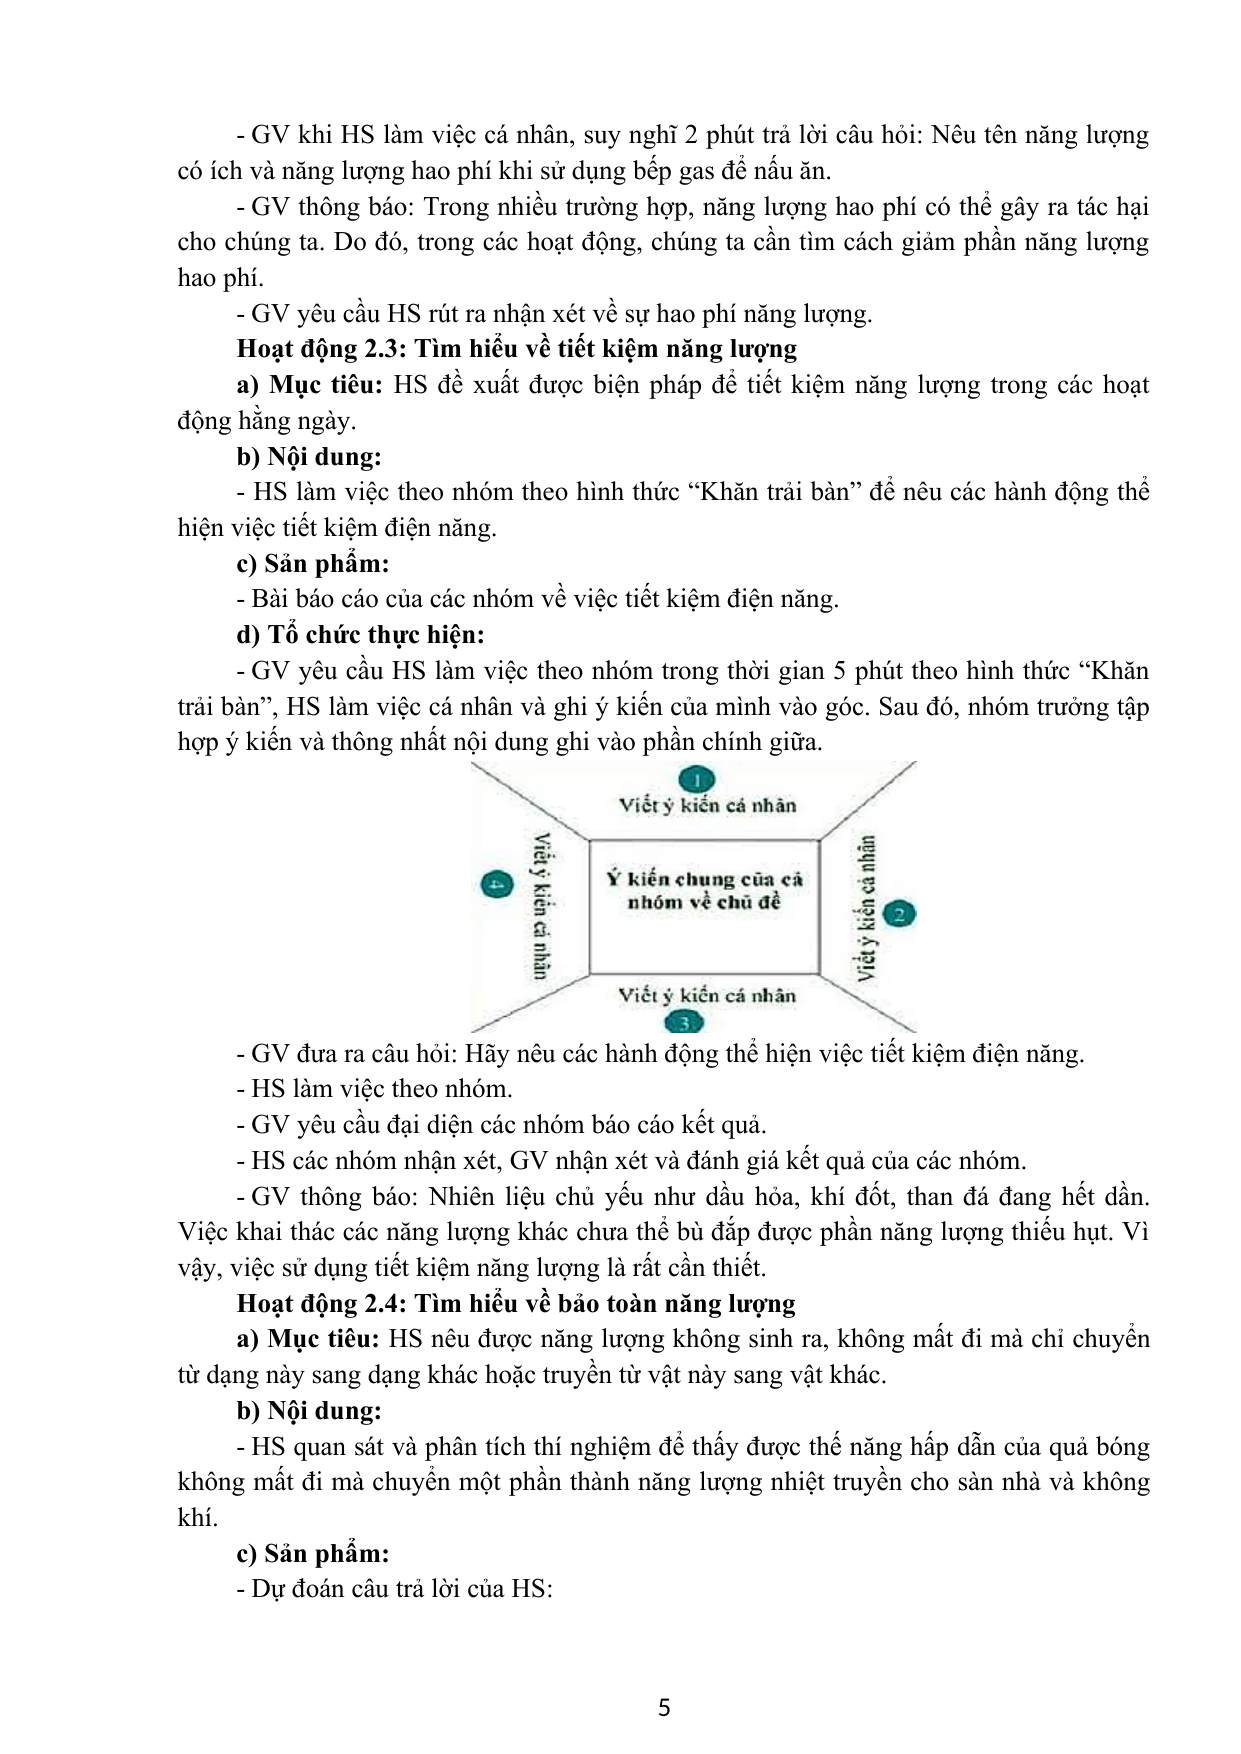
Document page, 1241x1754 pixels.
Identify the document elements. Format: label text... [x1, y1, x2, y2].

list GV yêu cầu đại diện các nhóm báo cáo kết quả. [177, 1108, 1152, 1139]
list GV yêu cầu HS làm việc theo nhóm trong thời gian 5 phút theo hình thức “Khăn trải bàn”, HS làm việc cá nhân và ghi ý kiến của mình vào góc. Sau đó, nhóm trưởng tập hợp ý kiến và thông nhất nội dung ghi vào phần chính giữa. [177, 654, 1152, 757]
text Hoạt động 2.4: Tìm hiểu về bảo toàn năng lượng [177, 1287, 1152, 1318]
text a) Mục tiêu: HS đề xuất được biện pháp để tiết kiệm năng lượng trong các hoạt động hằng ngày. [177, 368, 1152, 435]
list GV khi HS làm việc cá nhân, suy nghĩ 2 phút trả lời câu hỏi: Nêu tên năng lượng có ích và năng lượng hao phí khi sử dụng bếp gas để nấu ăn. [177, 118, 1152, 185]
text d) Tổ chức thực hiện: [177, 618, 1152, 649]
list HS làm việc theo nhóm. [177, 1072, 1152, 1103]
list Dự đoán câu trả lời của HS: [177, 1573, 1152, 1604]
picture [471, 761, 917, 1033]
text c) Sản phẩm: [177, 1537, 1152, 1568]
list GV thông báo: Trong nhiều trường hợp, năng lượng hao phí có thể gây ra tác hại cho chúng ta. Do đó, trong các hoạt động, chúng ta cần tìm cách giảm phần năng lượng hao phí. [177, 189, 1152, 292]
text b) Nội dung: [177, 1394, 1152, 1425]
text Hoạt động 2.3: Tìm hiểu về tiết kiệm năng lượng [177, 332, 1152, 364]
list - HS làm việc theo nhóm theo hình thức “Khăn trải bàn” để nêu các hành động thể hiện việc tiết kiệm điện năng. [177, 475, 1152, 542]
text a) Mục tiêu: HS nêu được năng lượng không sinh ra, không mất đi mà chỉ chuyển từ dạng này sang dạng khác hoặc truyền từ vật này sang vật khác. [177, 1322, 1152, 1389]
list GV thông báo: Nhiên liệu chủ yếu như dầu hỏa, khí đốt, than đá đang hết dần. Việc khai thác các năng lượng khác chưa thể bù đắp được phần năng lượng thiếu hụt. Vì vậy, việc sử dụng tiết kiệm năng lượng là rất cần thiết. [177, 1179, 1152, 1282]
list HS quan sát và phân tích thí nghiệm để thấy được thế năng hấp dẫn của quả bóng không mất đi mà chuyển một phần thành năng lượng nhiệt truyền cho sàn nhà và không khí. [177, 1430, 1152, 1532]
text b) Nội dung: [177, 440, 1152, 471]
list GV đưa ra câu hỏi: Hãy nêu các hành động thể hiện việc tiết kiệm điện năng. [177, 1037, 1152, 1068]
text c) Sản phẩm: [177, 547, 1152, 578]
list GV yêu cầu HS rút ra nhận xét về sự hao phí năng lượng. [177, 297, 1152, 328]
list HS các nhóm nhận xét, GV nhận xét và đánh giá kết quả của các nhóm. [177, 1144, 1152, 1175]
list Bài báo cáo của các nhóm về việc tiết kiệm điện năng. [177, 583, 1152, 614]
